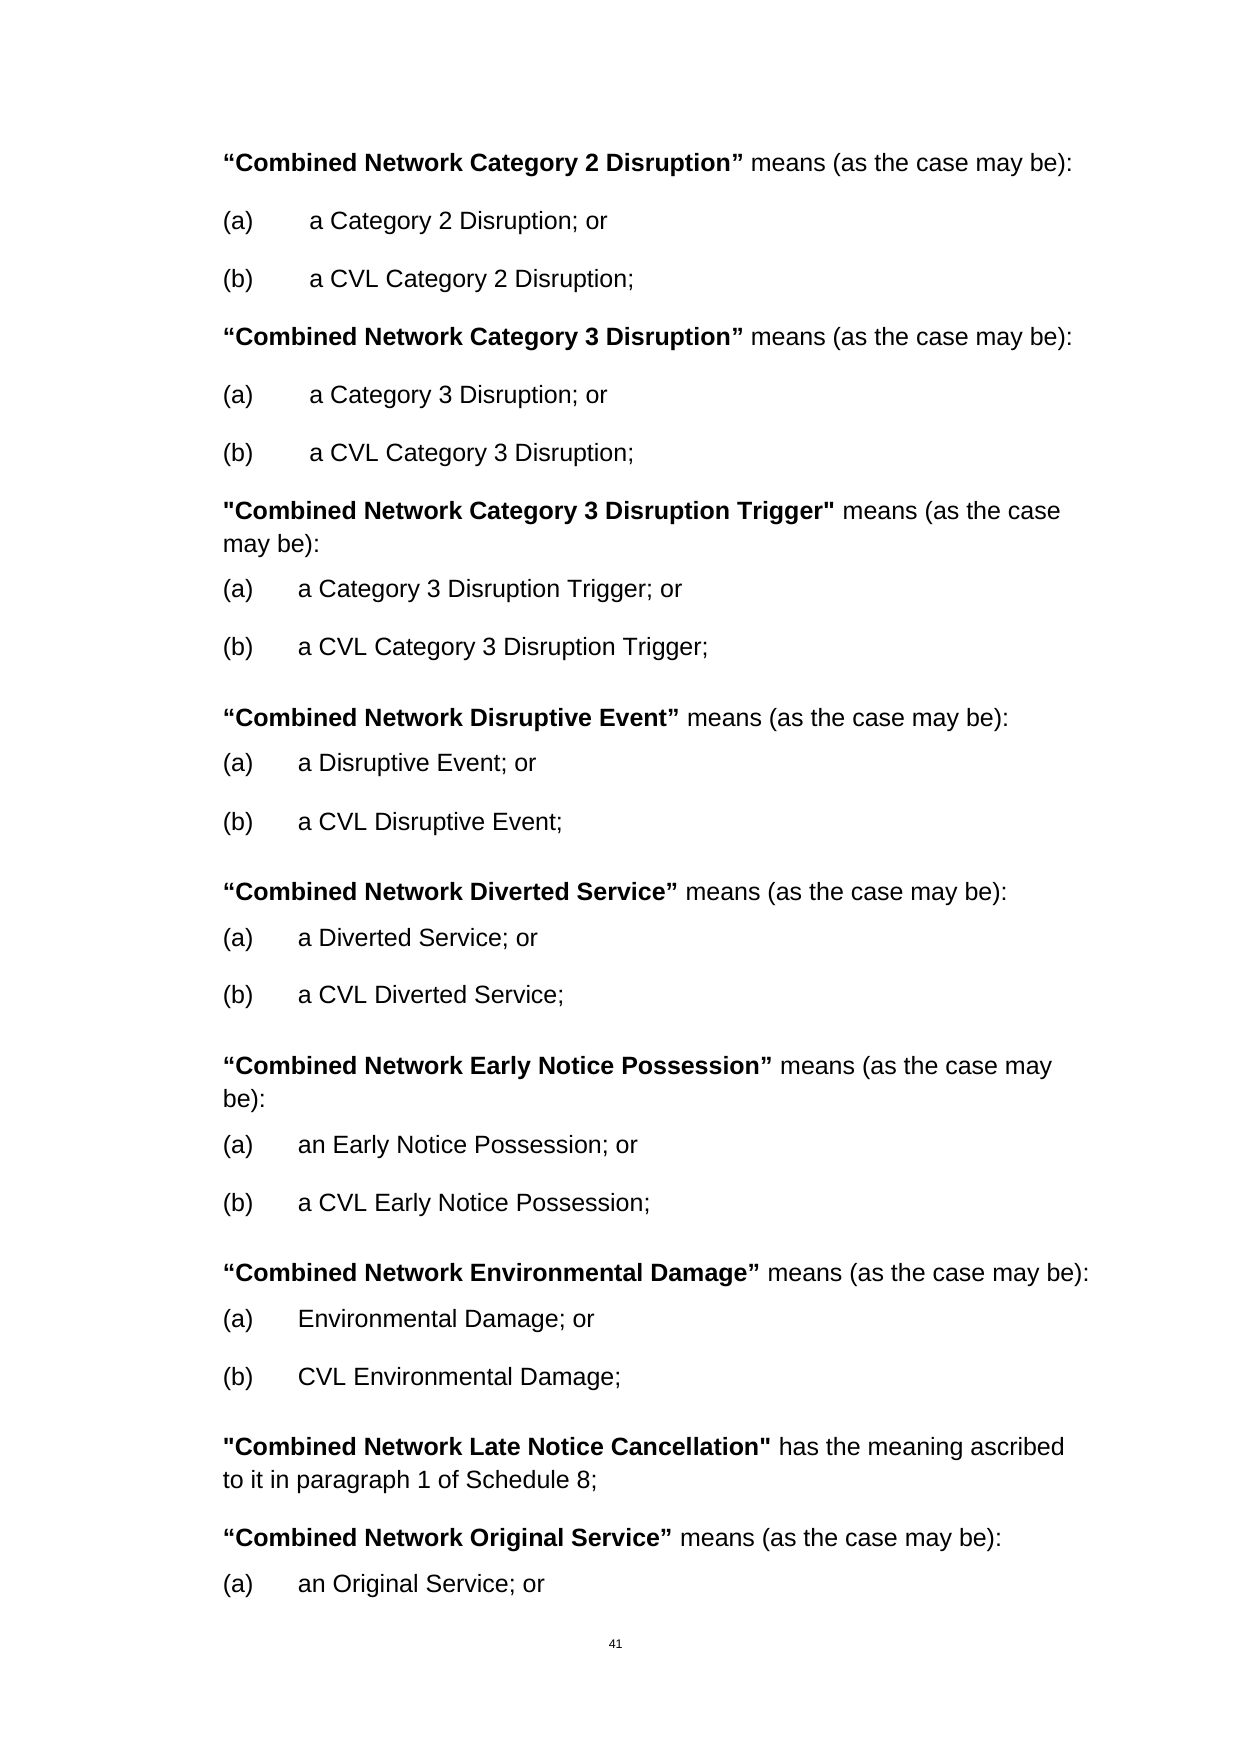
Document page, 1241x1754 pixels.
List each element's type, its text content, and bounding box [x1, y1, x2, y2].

text “Combined Network Category 3 Disruption” means (as the case may be): [223, 322, 1092, 351]
list a Category 3 Disruption Trigger; or [223, 574, 1092, 603]
text "Combined Network Category 3 Disruption Trigger" means (as the case may be): [223, 496, 1092, 558]
list a CVL Category 3 Disruption Trigger; [223, 632, 1092, 661]
text “Combined Network Disruptive Event” means (as the case may be): [223, 703, 1092, 732]
list a Diverted Service; or [223, 922, 1092, 951]
text “Combined Network Diverted Service” means (as the case may be): [223, 877, 1092, 906]
list a CVL Disruptive Event; [223, 806, 1092, 835]
list Environmental Damage; or [223, 1304, 1092, 1332]
text “Combined Network Category 2 Disruption” means (as the case may be): [223, 148, 1092, 176]
text “Combined Network Early Notice Possession” means (as the case may be): [223, 1051, 1092, 1113]
text (b) a CVL Category 2 Disruption; [223, 264, 1092, 292]
text (a) a Category 2 Disruption; or [223, 206, 1092, 234]
list a Disruptive Event; or [223, 748, 1092, 777]
text (b) a CVL Category 3 Disruption; [223, 438, 1092, 467]
list a CVL Diverted Service; [223, 981, 1092, 1009]
list CVL Environmental Damage; [223, 1362, 1092, 1390]
text “Combined Network Original Service” means (as the case may be): [223, 1523, 1092, 1552]
list an Original Service; or [223, 1569, 1092, 1597]
list an Early Notice Possession; or [223, 1129, 1092, 1158]
text (a) a Category 3 Disruption; or [223, 380, 1092, 408]
list a CVL Early Notice Possession; [223, 1188, 1092, 1216]
text "Combined Network Late Notice Cancellation" has the meaning ascribed to it in paragraph 1 of Schedule 8; [223, 1432, 1092, 1494]
text “Combined Network Environmental Damage” means (as the case may be): [223, 1258, 1092, 1287]
